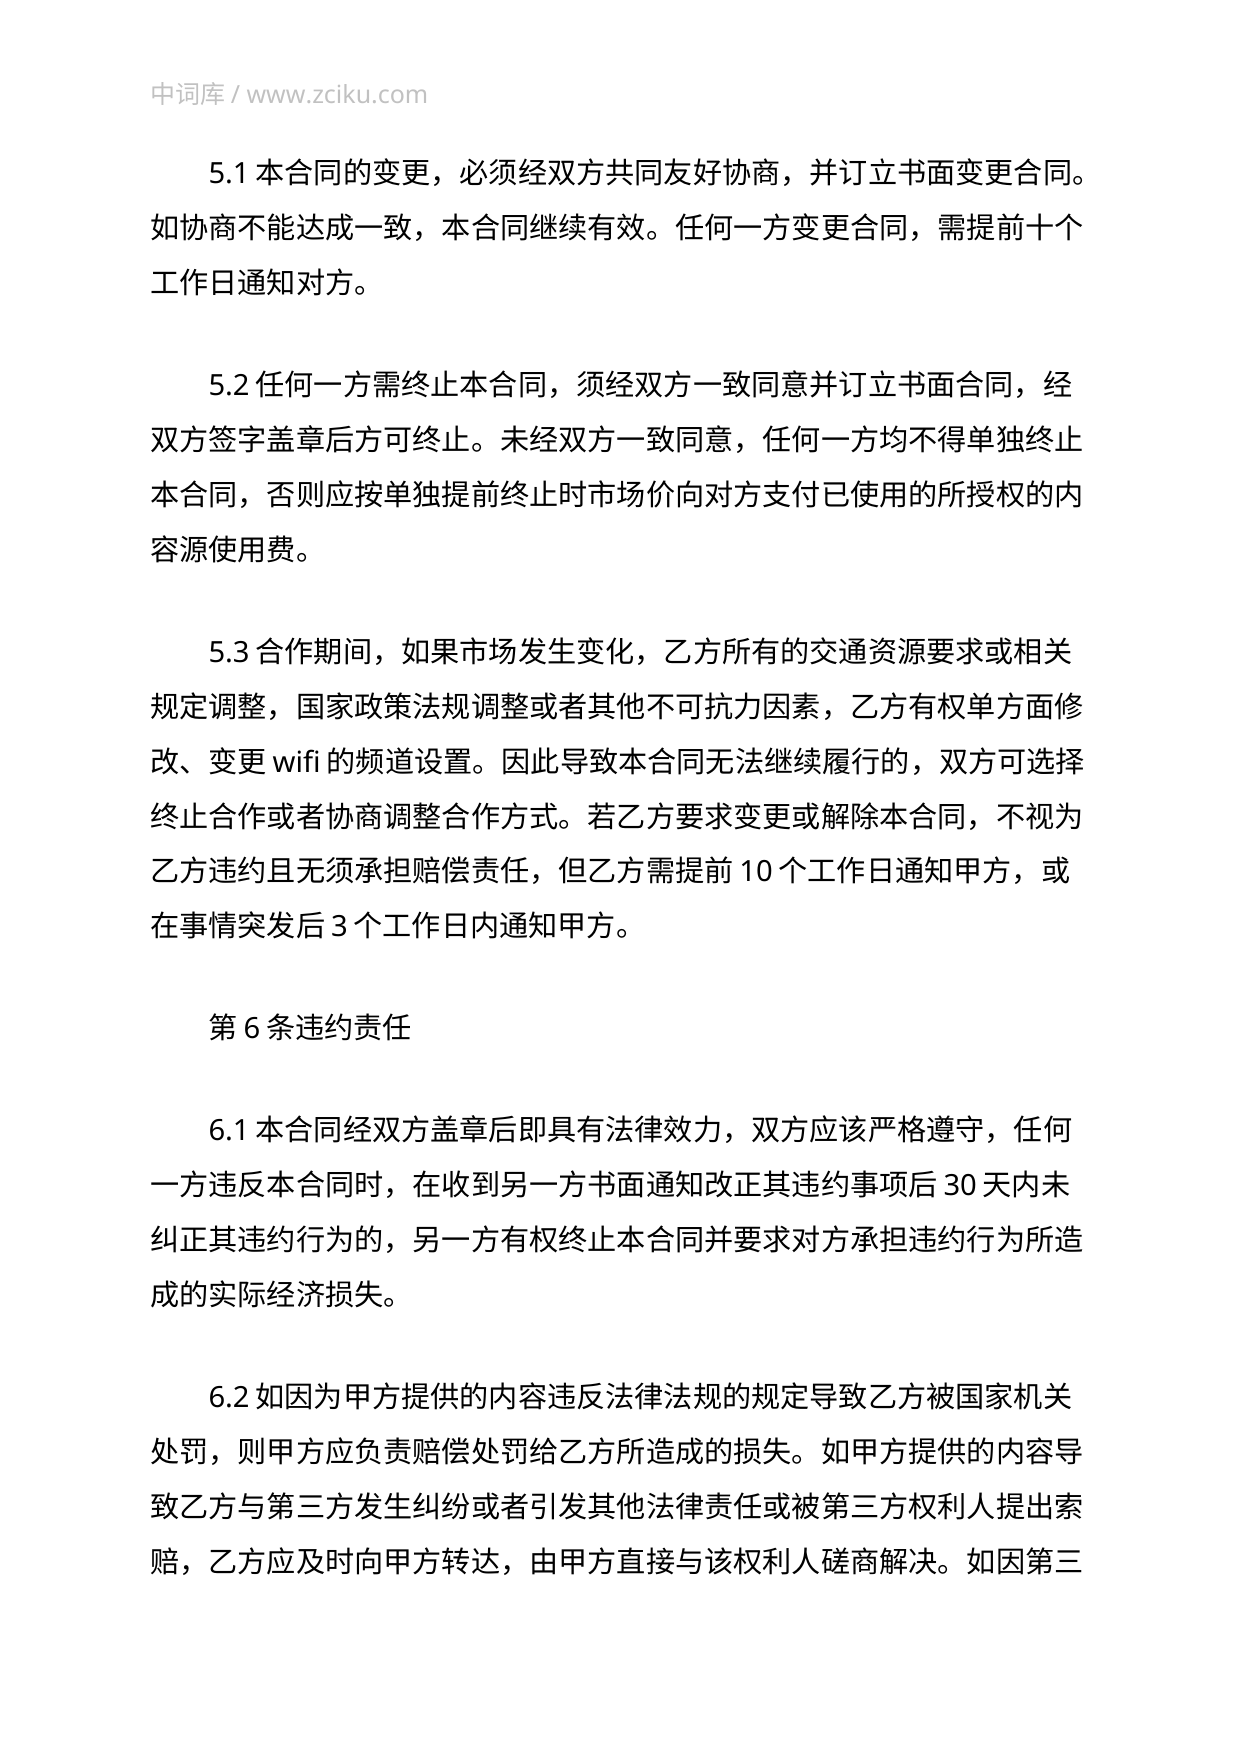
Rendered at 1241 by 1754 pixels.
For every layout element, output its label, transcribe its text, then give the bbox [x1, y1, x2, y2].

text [150, 1374, 1090, 1581]
text 5.2任何一方需终止本合同，须经双方一致同意并订立书面合同，经双方签字盖章后方可终止。未经双方一致同意，任何一方均不得单独终止本合同，否则应按单独提前终止时市场价向对方支付已使用的所授权的内容源使用费。 [150, 362, 1090, 569]
text 第6条违约责任 [150, 1005, 1090, 1047]
text 6.1本合同经双方盖章后即具有法律效力，双方应该严格遵守，任何一方违反本合同时，在收到另一方书面通知改正其违约事项后30天内未纠正其违约行为的，另一方有权终止本合同并要求对方承担违约行为所造成的实际经济损失。 [150, 1107, 1090, 1314]
text 5.1本合同的变更，必须经双方共同友好协商，并订立书面变更合同。如协商不能达成一致，本合同继续有效。任何一方变更合同，需提前十个工作日通知对方。 [150, 150, 1090, 302]
text 5.3合作期间，如果市场发生变化，乙方所有的交通资源要求或相关规定调整，国家政策法规调整或者其他不可抗力因素，乙方有权单方面修改、变更wifi的频道设置。因此导致本合同无法继续履行的，双方可选择终止合作或者协商调整合作方式。若乙方要求变更或解除本合同，不视为乙方违约且无须承担赔偿责任，但乙方需提前10个工作日通知甲方，或在事情突发后3个工作日内通知甲方。 [150, 628, 1090, 945]
